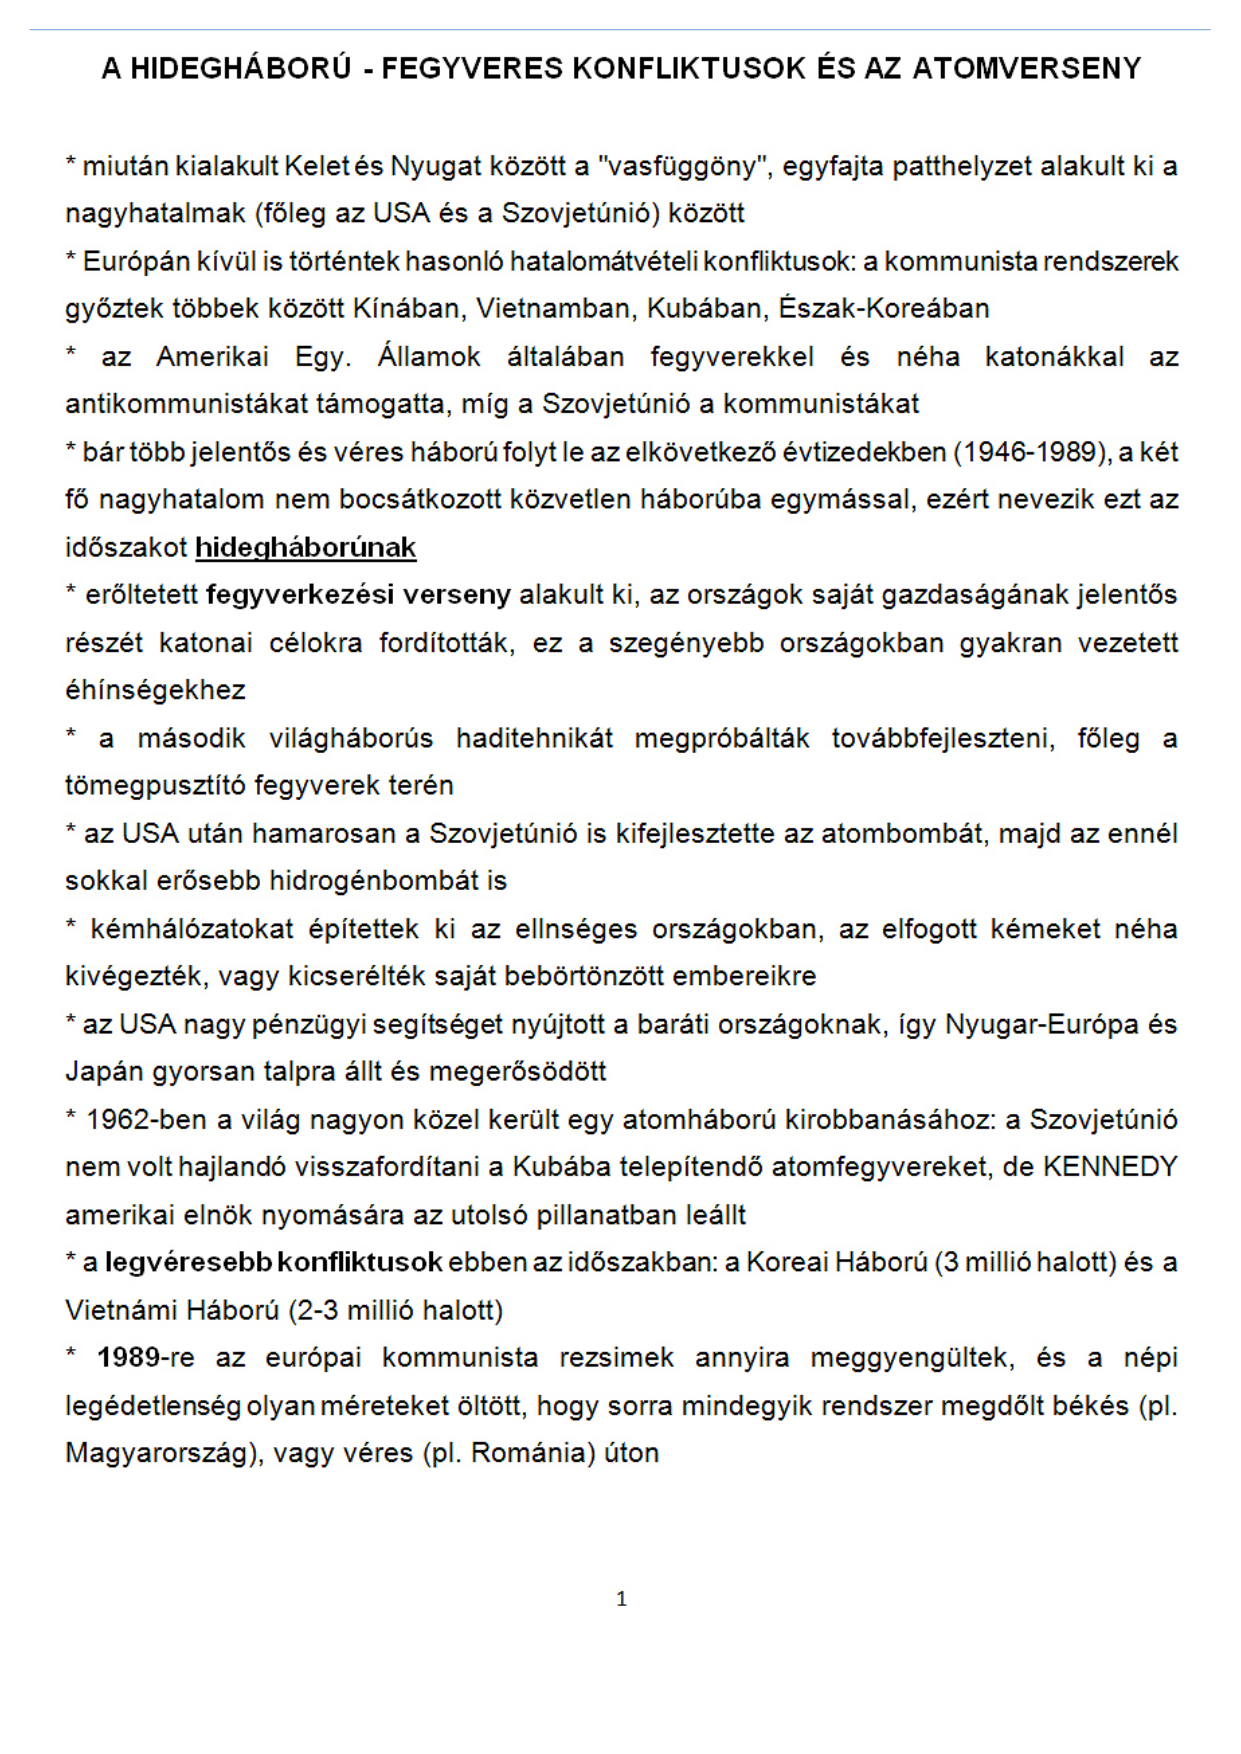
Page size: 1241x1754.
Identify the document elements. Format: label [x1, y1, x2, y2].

picture [29, 29, 1211, 1657]
